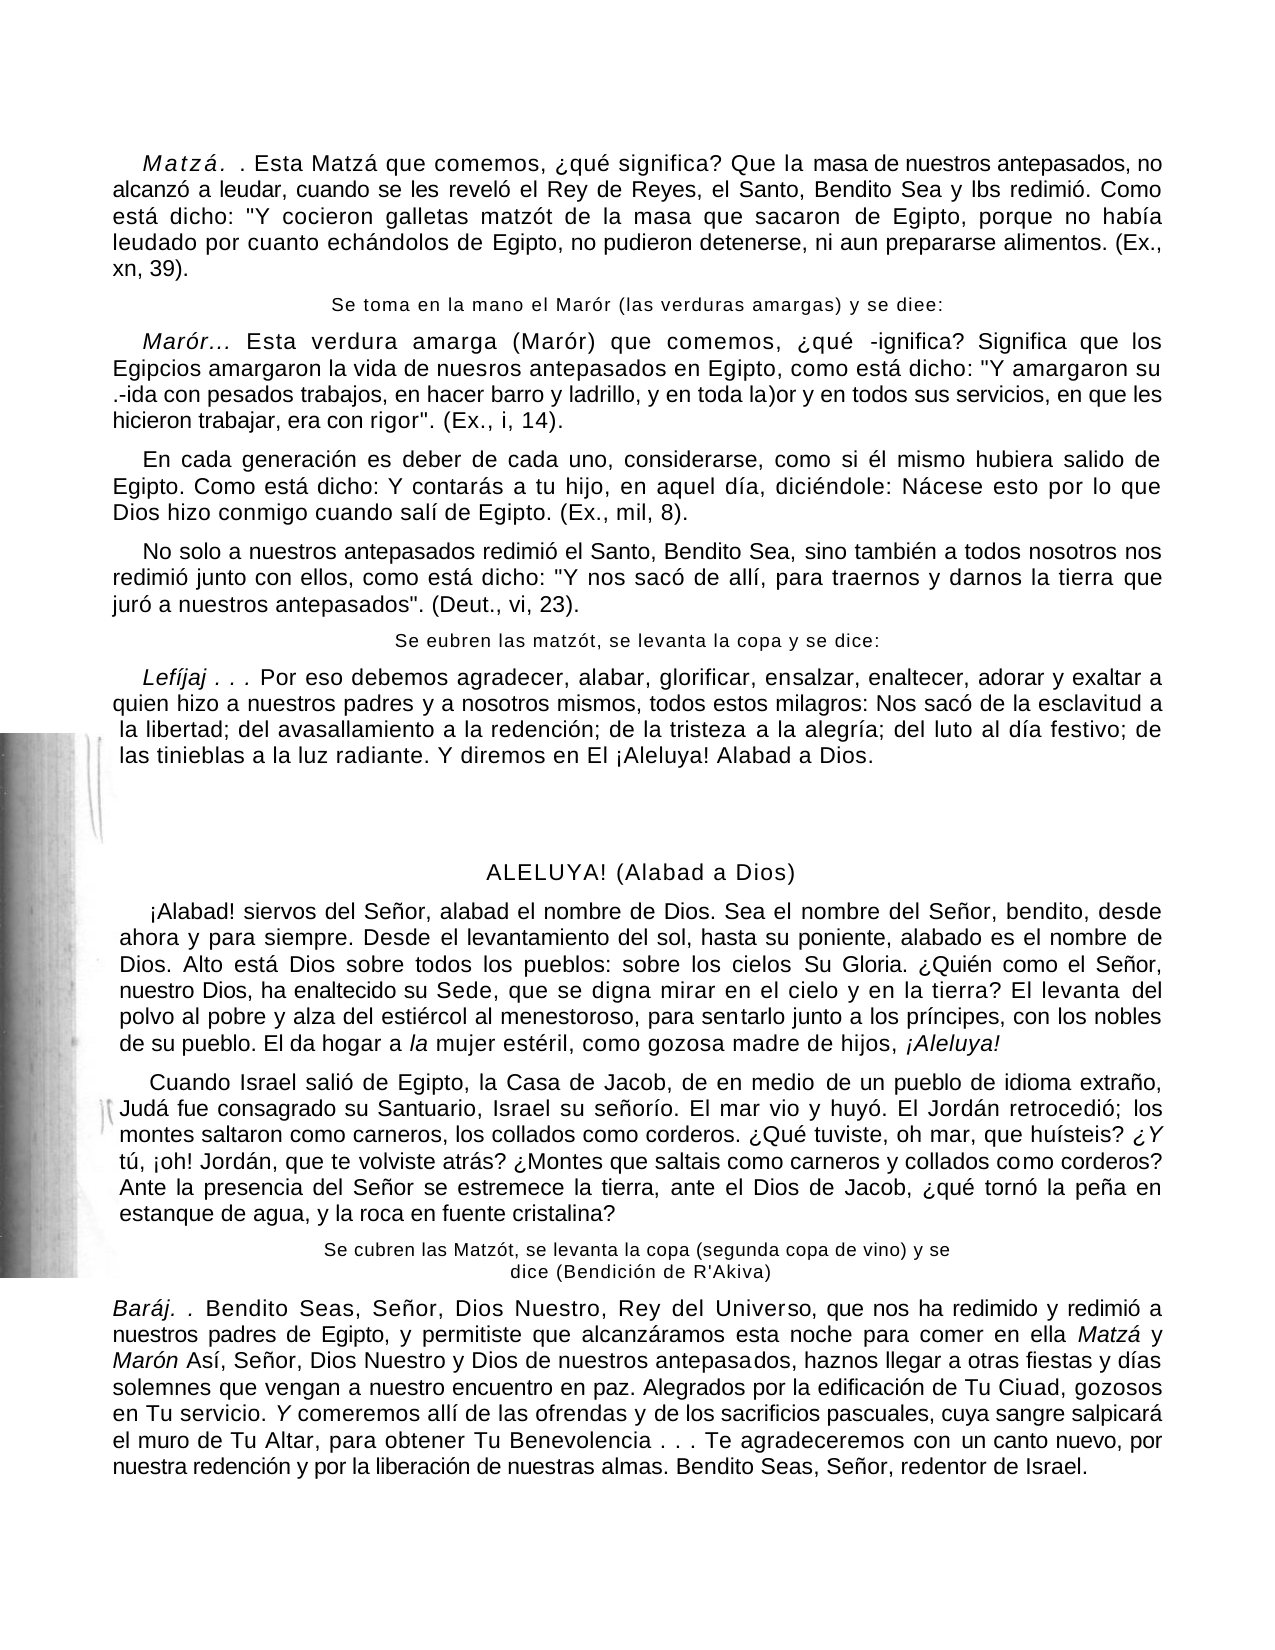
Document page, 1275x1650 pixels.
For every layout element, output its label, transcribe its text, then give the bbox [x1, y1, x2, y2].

text Se eubren las matzót, se levanta la copa y se dice: [112, 629, 1162, 651]
text Lefíjaj . . . Por eso debemos agradecer, alabar, glorificar, ensalzar, enaltecer, adorar y exaltar a quien hizo a nuestros padres y a nosotros mismos, todos estos milagros: Nos sacó de la esclavitud a la libertad; del avasallamiento a la redención; de la tristeza a la alegría; del luto al día festivo; de las tinieblas a la luz radiante. Y diremos en El ¡Aleluya! Alabad a Dios. [112, 663, 1162, 769]
text ¡Alabad! siervos del Señor, alabad el nombre de Dios. Sea el nombre del Señor, bendito, desde ahora y para siempre. Desde el levantamiento del sol, hasta su poniente, alabado es el nombre de Dios. Alto está Dios sobre todos los pueblos: sobre los cielos Su Gloria. ¿Quién como el Señor, nuestro Dios, ha enaltecido su Sede, que se digna mirar en el cielo y en la tierra? El levanta del polvo al pobre y alza del estiércol al menestoroso, para sentarlo junto a los príncipes, con los nobles de su pueblo. El da hogar a la mujer estéril, como gozosa madre de hijos, ¡Aleluya! [112, 898, 1162, 1056]
text No solo a nuestros antepasados redimió el Santo, Bendito Sea, sino también a todos nosotros nos redimió junto con ellos, como está dicho: "Y nos sacó de allí, para traernos y darnos la tierra que juró a nuestros antepasados". (Deut., vi, 23). [112, 538, 1162, 617]
text Cuando Israel salió de Egipto, la Casa de Jacob, de en medio de un pueblo de idioma extraño, Judá fue consagrado su Santuario, Israel su señorío. El mar vio y huyó. El Jordán retrocedió; los montes saltaron como carneros, los collados como corderos. ¿Qué tuviste, oh mar, que huísteis? ¿Y tú, ¡oh! Jordán, que te volviste atrás? ¿Montes que saltais como carneros y collados como corderos? Ante la presencia del Señor se estremece la tierra, ante el Dios de Jacob, ¿qué tornó la peña en estanque de agua, y la roca en fuente cristalina? [112, 1068, 1162, 1227]
text En cada generación es deber de cada uno, considerarse, como si él mismo hubiera salido de Egipto. Como está dicho: Y contarás a tu hijo, en aquel día, diciéndole: Nácese esto por lo que Dios hizo conmigo cuando salí de Egipto. (Ex., mil, 8). [112, 446, 1162, 525]
text Se cubren las Matzót, se levanta la copa (segunda copa de vino) y se dice (Bendición de R'Akiva) [112, 1239, 1162, 1282]
text Marór... Esta verdura amarga (Marór) que comemos, ¿qué -ignifica? Significa que los Egipcios amargaron la vida de nuesros antepasados en Egipto, como está dicho: "Y amargaron su .-ida con pesados trabajos, en hacer barro y ladrillo, y en toda la)or y en todos sus servicios, en que les hicieron trabajar, era con rigor". (Ex., i, 14). [112, 328, 1162, 434]
text ALELUYA! (Alabad a Dios) [112, 859, 1162, 885]
picture [0, 733, 119, 1278]
text Se toma en la mano el Marór (las verduras amargas) y se diee: [112, 294, 1162, 316]
text Matzá. . Esta Matzá que comemos, ¿qué significa? Que la masa de nuestros antepasados, no alcanzó a leudar, cuando se les reveló el Rey de Reyes, el Santo, Bendito Sea y lbs redimió. Como está dicho: "Y cocieron galletas matzót de la masa que sacaron de Egipto, porque no había leudado por cuanto echándolos de Egipto, no pudieron detenerse, ni aun prepararse alimentos. (Ex., xn, 39). [112, 150, 1162, 282]
text Baráj. . Bendito Seas, Señor, Dios Nuestro, Rey del Universo, que nos ha redimido y redimió a nuestros padres de Egipto, y permitiste que alcanzáramos esta noche para comer en ella Matzá y Marón Así, Señor, Dios Nuestro y Dios de nuestros antepasados, haznos llegar a otras fiestas y días solemnes que vengan a nuestro encuentro en paz. Alegrados por la edificación de Tu Ciuad, gozosos en Tu servicio. Y comeremos allí de las ofrendas y de los sacrificios pascuales, cuya sangre salpicará el muro de Tu Altar, para obtener Tu Benevolencia . . . Te agradeceremos con un canto nuevo, por nuestra redención y por la liberación de nuestras almas. Bendito Seas, Señor, redentor de Israel. [112, 1295, 1162, 1479]
